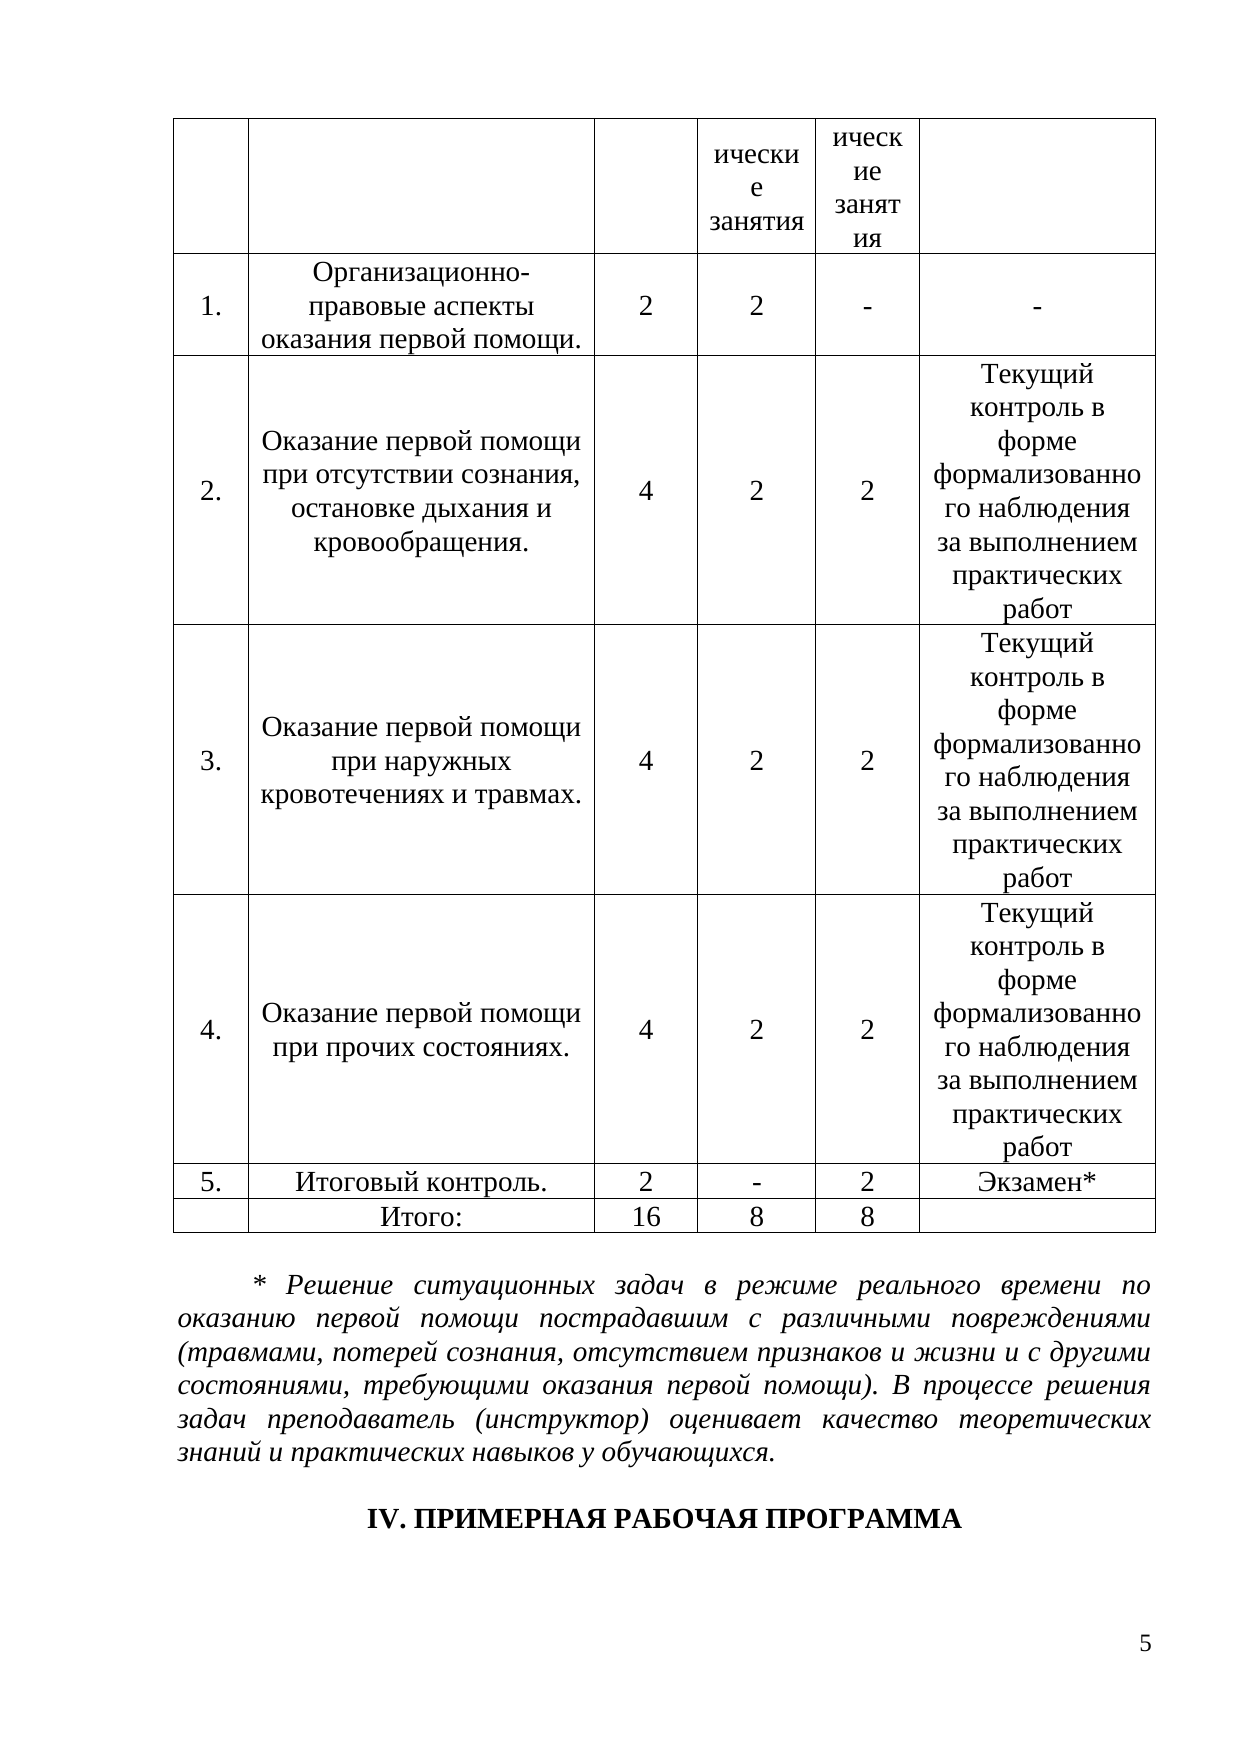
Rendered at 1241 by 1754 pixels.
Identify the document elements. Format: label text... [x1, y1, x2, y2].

table_cell 2 [595, 254, 697, 355]
table_cell Текущий контроль в форме формализованного наблюдения за выполнением практических работ [920, 625, 1155, 894]
text * Решение ситуационных задач в режиме реального времени по оказанию первой помощи пострадавшим с различными повреждениями (травмами, потерей сознания, отсутствием признаков и жизни и с другими состояниями, требующими оказания первой помощи). В процессе решения задач преподаватель (инструктор) оценивает качество теоретических знаний и практических навыков у обучающихся. [177, 1267, 1152, 1468]
table_cell 2 [595, 1164, 697, 1198]
table_cell Итоговый контроль. [249, 1164, 594, 1198]
text IV. ПРИМЕРНАЯ РАБОЧАЯ ПРОГРАММА [177, 1502, 1152, 1535]
table_cell 5. [174, 1164, 248, 1198]
table_cell Организационно-правовые аспекты оказания первой помощи. [249, 254, 594, 355]
table_cell 2 [698, 895, 815, 1163]
table_cell 2 [816, 895, 919, 1163]
table_cell 3. [174, 625, 248, 894]
table_cell 16 [595, 1199, 697, 1232]
table_cell 4 [595, 625, 697, 894]
table_cell Оказание первой помощи при наружных кровотечениях и травмах. [249, 625, 594, 894]
table_cell 4. [174, 895, 248, 1163]
table_cell 2 [698, 254, 815, 355]
table_cell 1. [174, 254, 248, 355]
table_cell 2 [698, 356, 815, 624]
table_cell - [698, 1164, 815, 1198]
table_cell Экзамен* [920, 1164, 1155, 1198]
table_cell Итого: [249, 1199, 594, 1232]
table_cell 4 [595, 356, 697, 624]
table_cell Текущий контроль в форме формализованного наблюдения за выполнением практических работ [920, 895, 1155, 1163]
table_cell - [816, 254, 919, 355]
table_cell 2 [816, 1164, 919, 1198]
table_cell 8 [698, 1199, 815, 1232]
table_cell 2. [174, 356, 248, 624]
table_cell Оказание первой помощи при прочих состояниях. [249, 895, 594, 1163]
table_cell Текущий контроль в форме формализованного наблюдения за выполнением практических работ [920, 356, 1155, 624]
table_cell 2 [816, 625, 919, 894]
table_cell - [920, 254, 1155, 355]
table_cell [174, 1199, 248, 1232]
table_cell [920, 1199, 1155, 1232]
table_cell 2 [698, 625, 815, 894]
table_cell 2 [816, 356, 919, 624]
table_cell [698, 119, 815, 253]
table_cell 8 [816, 1199, 919, 1232]
table_cell 4 [595, 895, 697, 1163]
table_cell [816, 119, 919, 253]
table_cell Оказание первой помощи при отсутствии сознания, остановке дыхания и кровообращения. [249, 356, 594, 624]
